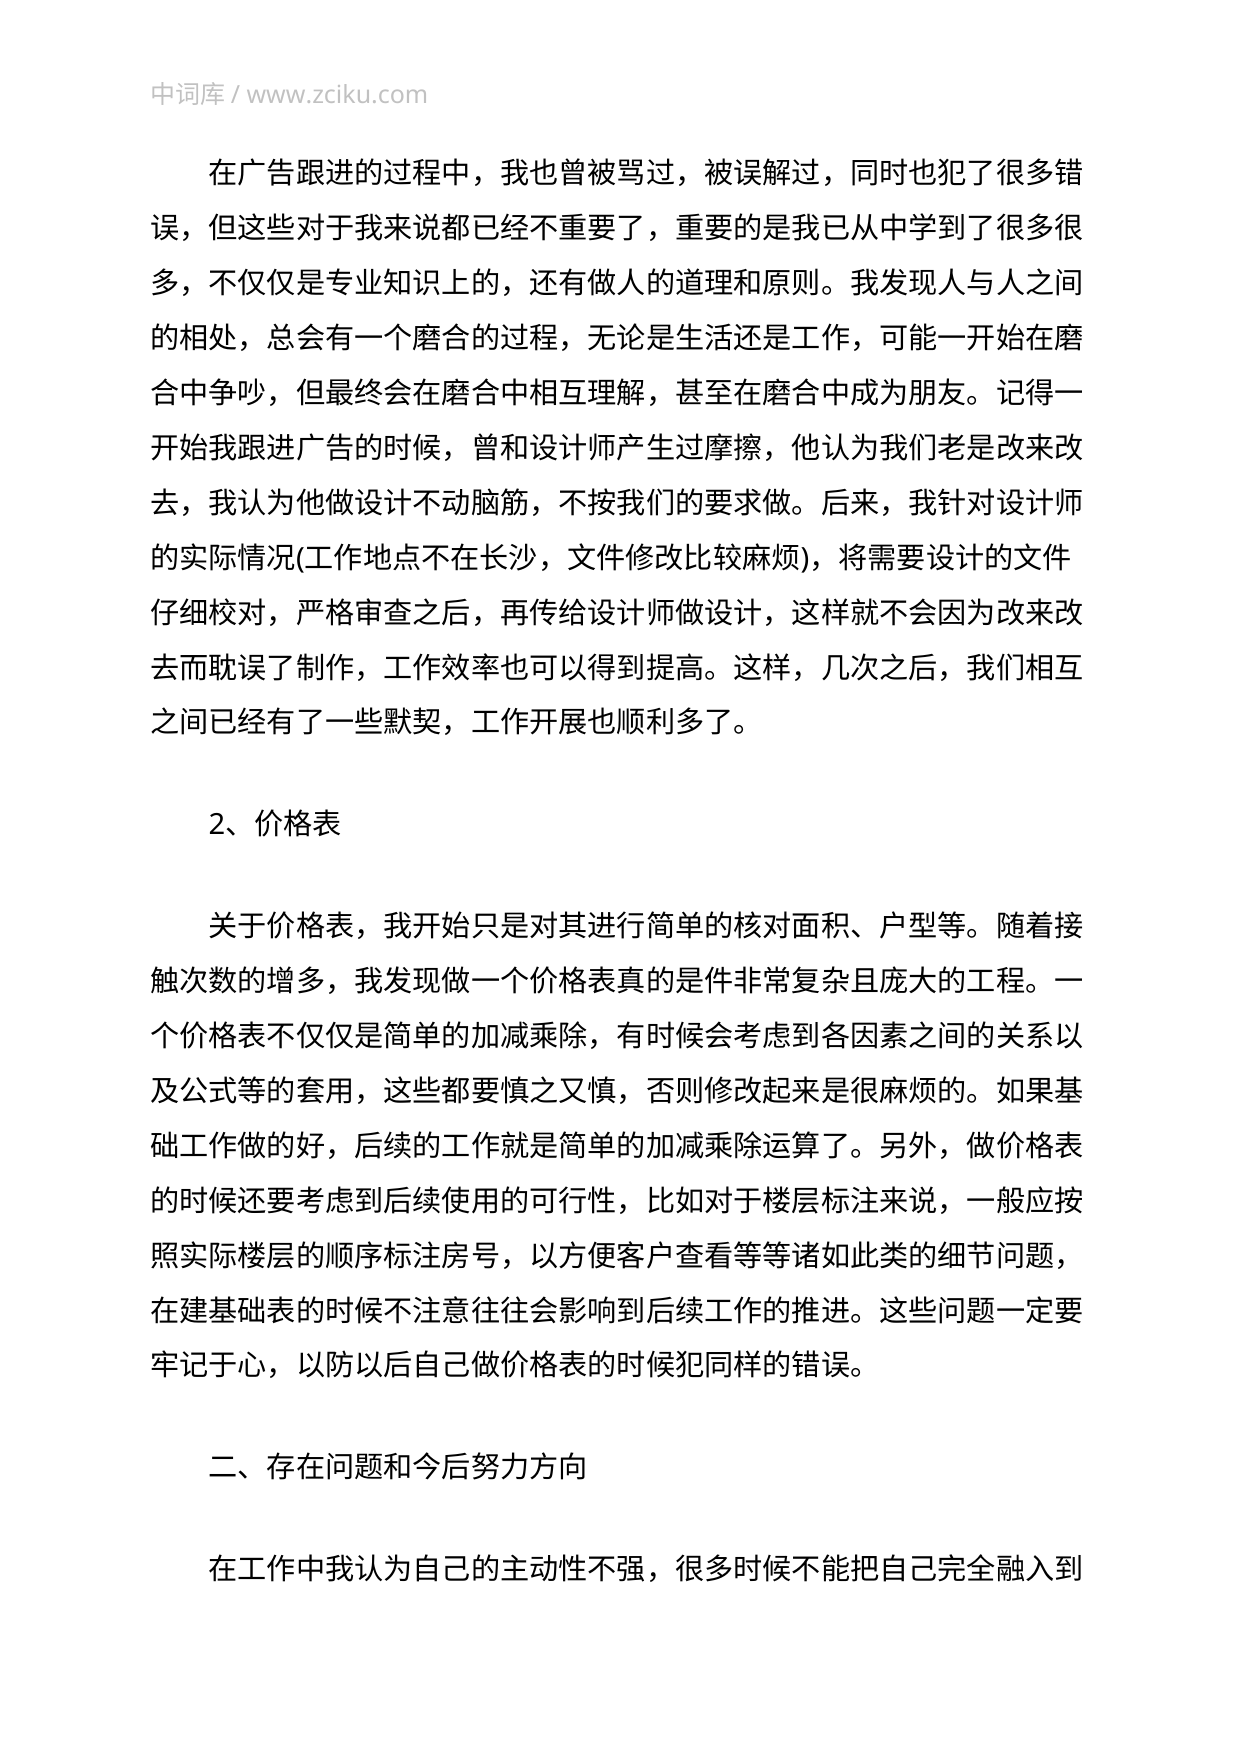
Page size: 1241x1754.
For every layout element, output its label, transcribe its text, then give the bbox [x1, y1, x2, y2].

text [150, 1546, 1090, 1588]
text 关于价格表，我开始只是对其进行简单的核对面积、户型等。随着接触次数的增多，我发现做一个价格表真的是件非常复杂且庞大的工程。一个价格表不仅仅是简单的加减乘除，有时候会考虑到各因素之间的关系以及公式等的套用，这些都要慎之又慎，否则修改起来是很麻烦的。如果基础工作做的好，后续的工作就是简单的加减乘除运算了。另外，做价格表的时候还要考虑到后续使用的可行性，比如对于楼层标注来说，一般应按照实际楼层的顺序标注房号，以方便客户查看等等诸如此类的细节问题，在建基础表的时候不注意往往会影响到后续工作的推进。这些问题一定要牢记于心，以防以后自己做价格表的时候犯同样的错误。 [150, 903, 1090, 1384]
text 二、存在问题和今后努力方向 [150, 1444, 1090, 1486]
text 2、价格表 [150, 801, 1090, 843]
text 在广告跟进的过程中，我也曾被骂过，被误解过，同时也犯了很多错误，但这些对于我来说都已经不重要了，重要的是我已从中学到了很多很多，不仅仅是专业知识上的，还有做人的道理和原则。我发现人与人之间的相处，总会有一个磨合的过程，无论是生活还是工作，可能一开始在磨合中争吵，但最终会在磨合中相互理解，甚至在磨合中成为朋友。记得一开始我跟进广告的时候，曾和设计师产生过摩擦，他认为我们老是改来改去，我认为他做设计不动脑筋，不按我们的要求做。后来，我针对设计师的实际情况(工作地点不在长沙，文件修改比较麻烦)，将需要设计的文件仔细校对，严格审查之后，再传给设计师做设计，这样就不会因为改来改去而耽误了制作，工作效率也可以得到提高。这样，几次之后，我们相互之间已经有了一些默契，工作开展也顺利多了。 [150, 150, 1090, 741]
